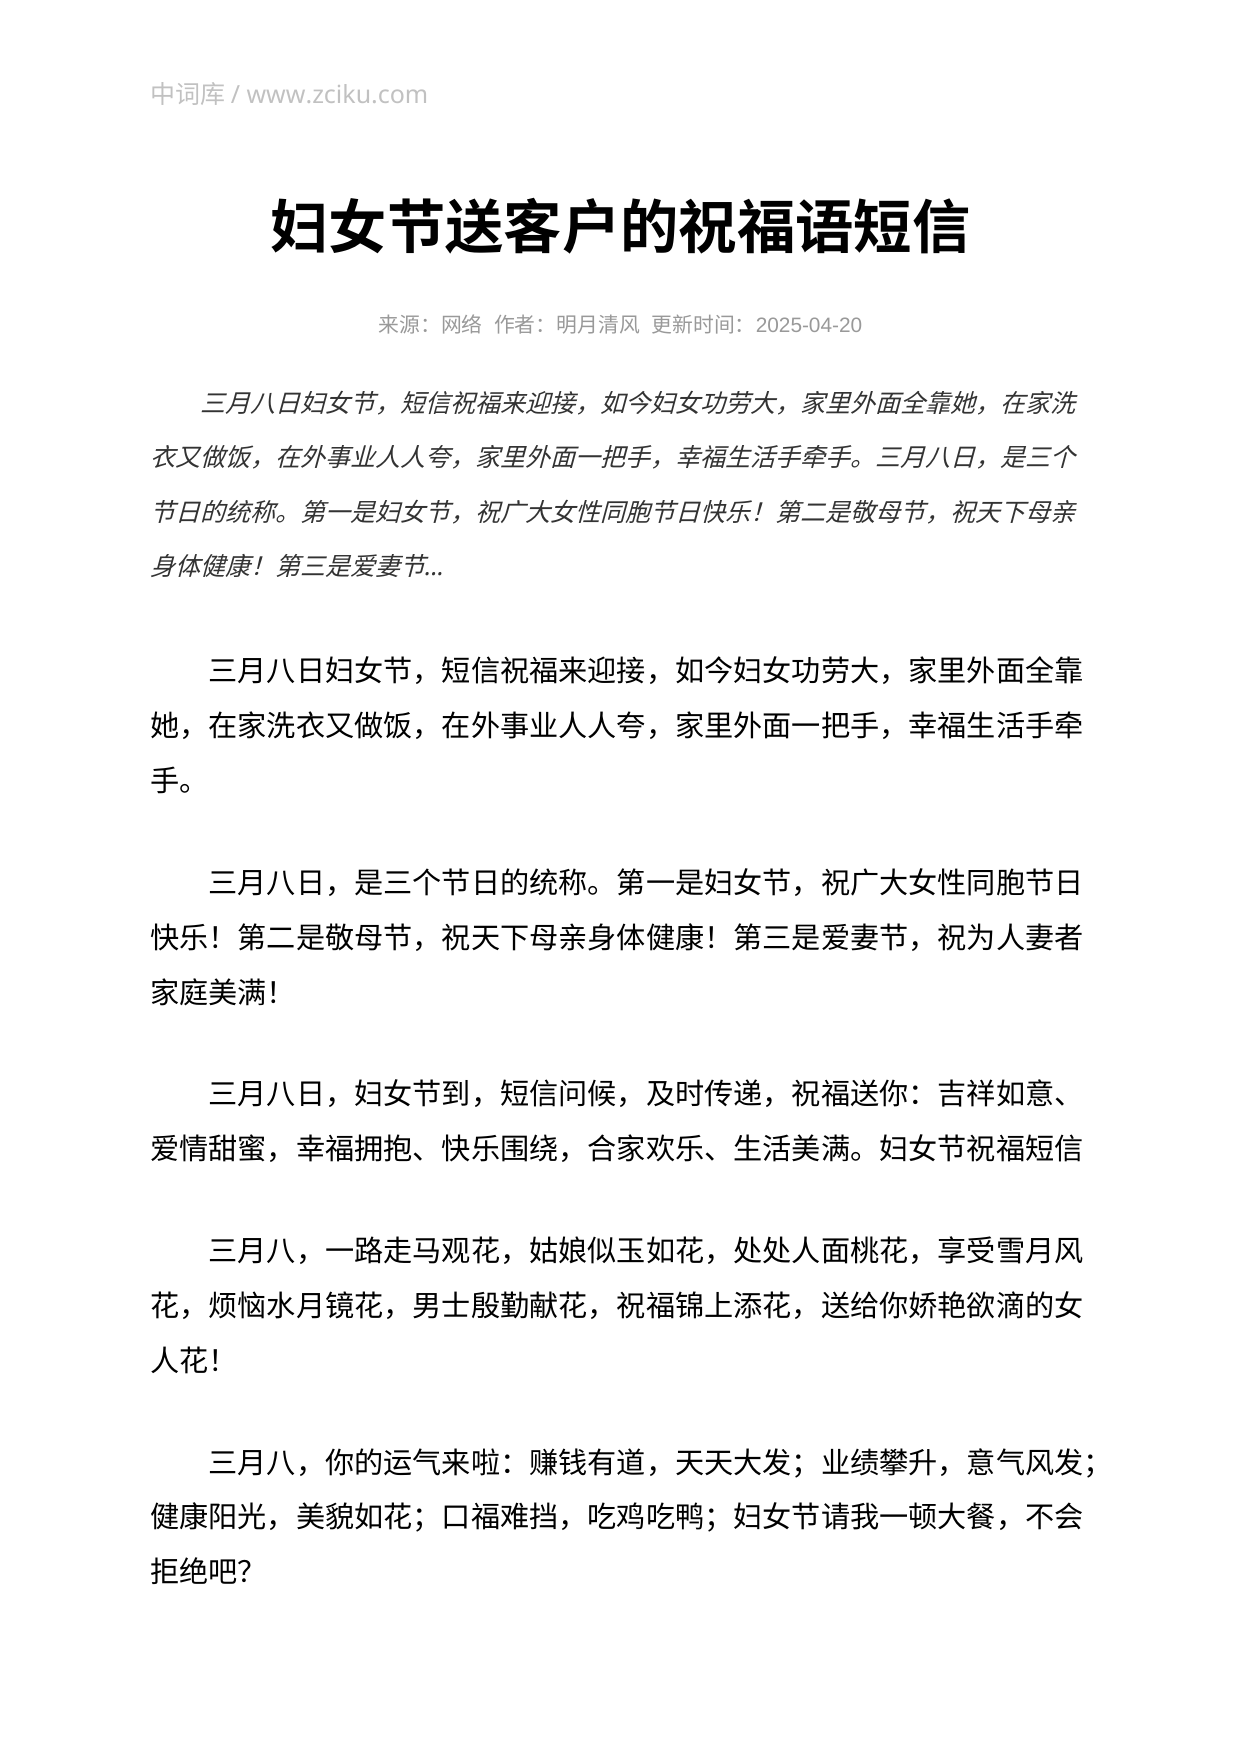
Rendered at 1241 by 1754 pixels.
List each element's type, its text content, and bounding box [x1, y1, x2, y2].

subtitle 妇女节送客户的祝福语短信 [150, 181, 1090, 266]
text 三月八日，是三个节日的统称。第一是妇女节，祝广大女性同胞节日快乐！第二是敬母节，祝天下母亲身体健康！第三是爱妻节，祝为人妻者家庭美满！ [150, 859, 1090, 1011]
text 三月八日，妇女节到，短信问候，及时传递，祝福送你：吉祥如意、爱情甜蜜，幸福拥抱、快乐围绕，合家欢乐、生活美满。妇女节祝福短信 [150, 1071, 1090, 1168]
text 三月八日妇女节，短信祝福来迎接，如今妇女功劳大，家里外面全靠她，在家洗衣又做饭，在外事业人人夸，家里外面一把手，幸福生活手牵手。三月八日，是三个节日的统称。第一是妇女节，祝广大女性同胞节日快乐！第二是敬母节，祝天下母亲身体健康！第三是爱妻节... [150, 383, 1090, 583]
text 三月八，一路走马观花，姑娘似玉如花，处处人面桃花，享受雪月风花，烦恼水月镜花，男士殷勤献花，祝福锦上添花，送给你娇艳欲滴的女人花！ [150, 1228, 1090, 1380]
text 来源：网络 作者：明月清风 更新时间：2025-04-20 [150, 313, 1090, 337]
text 三月八，你的运气来啦：赚钱有道，天天大发；业绩攀升，意气风发；健康阳光，美貌如花；口福难挡，吃鸡吃鸭；妇女节请我一顿大餐，不会拒绝吧？ [150, 1439, 1090, 1591]
text 三月八日妇女节，短信祝福来迎接，如今妇女功劳大，家里外面全靠她，在家洗衣又做饭，在外事业人人夸，家里外面一把手，幸福生活手牵手。 [150, 648, 1090, 800]
